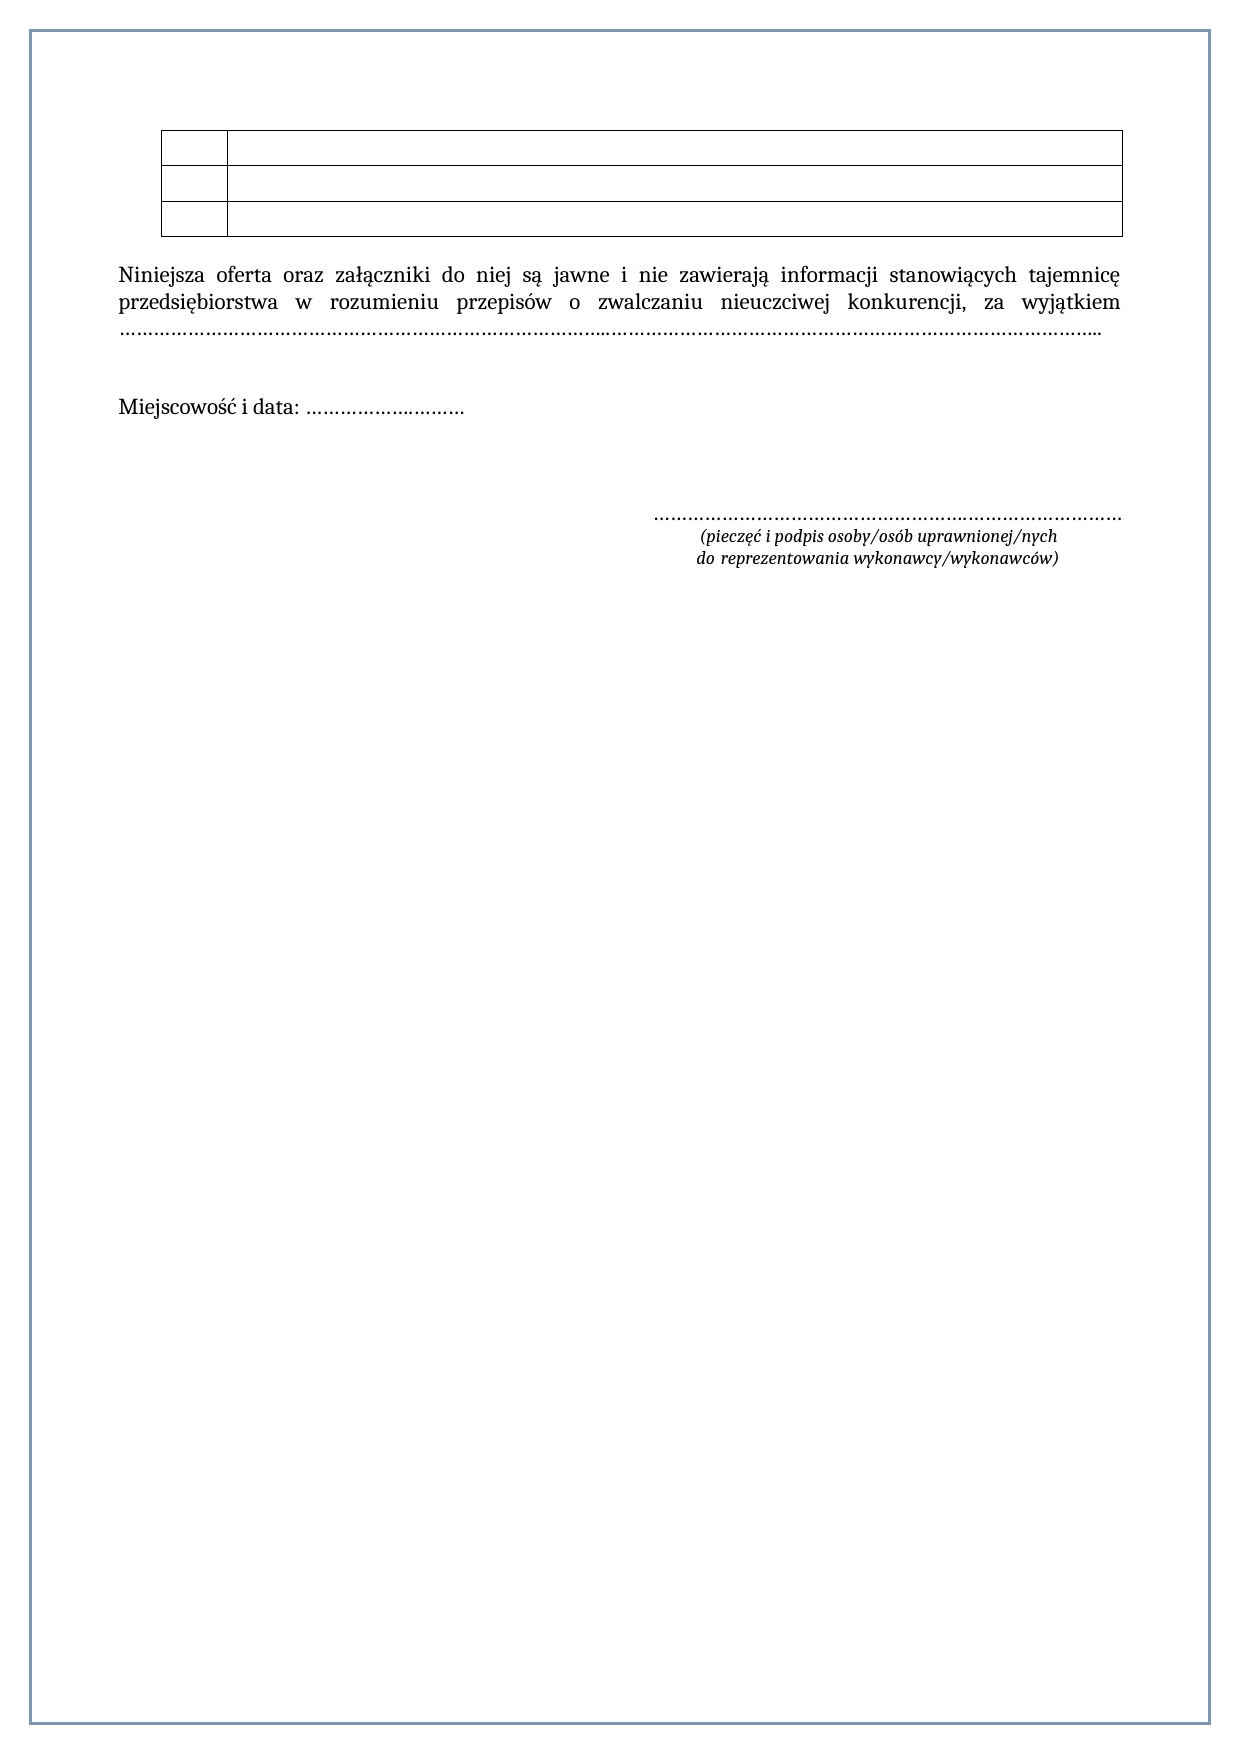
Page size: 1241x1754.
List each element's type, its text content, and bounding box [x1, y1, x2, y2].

text (pieczęć i podpis osoby/osób uprawnionej/nych [635, 526, 1122, 547]
table_cell [228, 166, 1122, 201]
table_cell [228, 202, 1122, 236]
text Niniejsza oferta oraz załączniki do niej są jawne i nie zawierają informacji stanowiących tajemnicę przedsiębiorstwa w rozumieniu przepisów o zwalczaniu nieuczciwej konkurencji, za wyjątkiem …………………………………………………………………………..………………………………………………………………………….. [118, 262, 1122, 341]
text ……………………………………………….……………………… [118, 499, 1122, 526]
table_cell [162, 202, 227, 236]
table_cell [228, 131, 1122, 165]
text Miejscowość i data: ……………….……… [118, 394, 1122, 420]
table_cell [162, 166, 227, 201]
text do reprezentowania wykonawcy/wykonawców) [635, 547, 1122, 569]
table_cell [162, 131, 227, 165]
